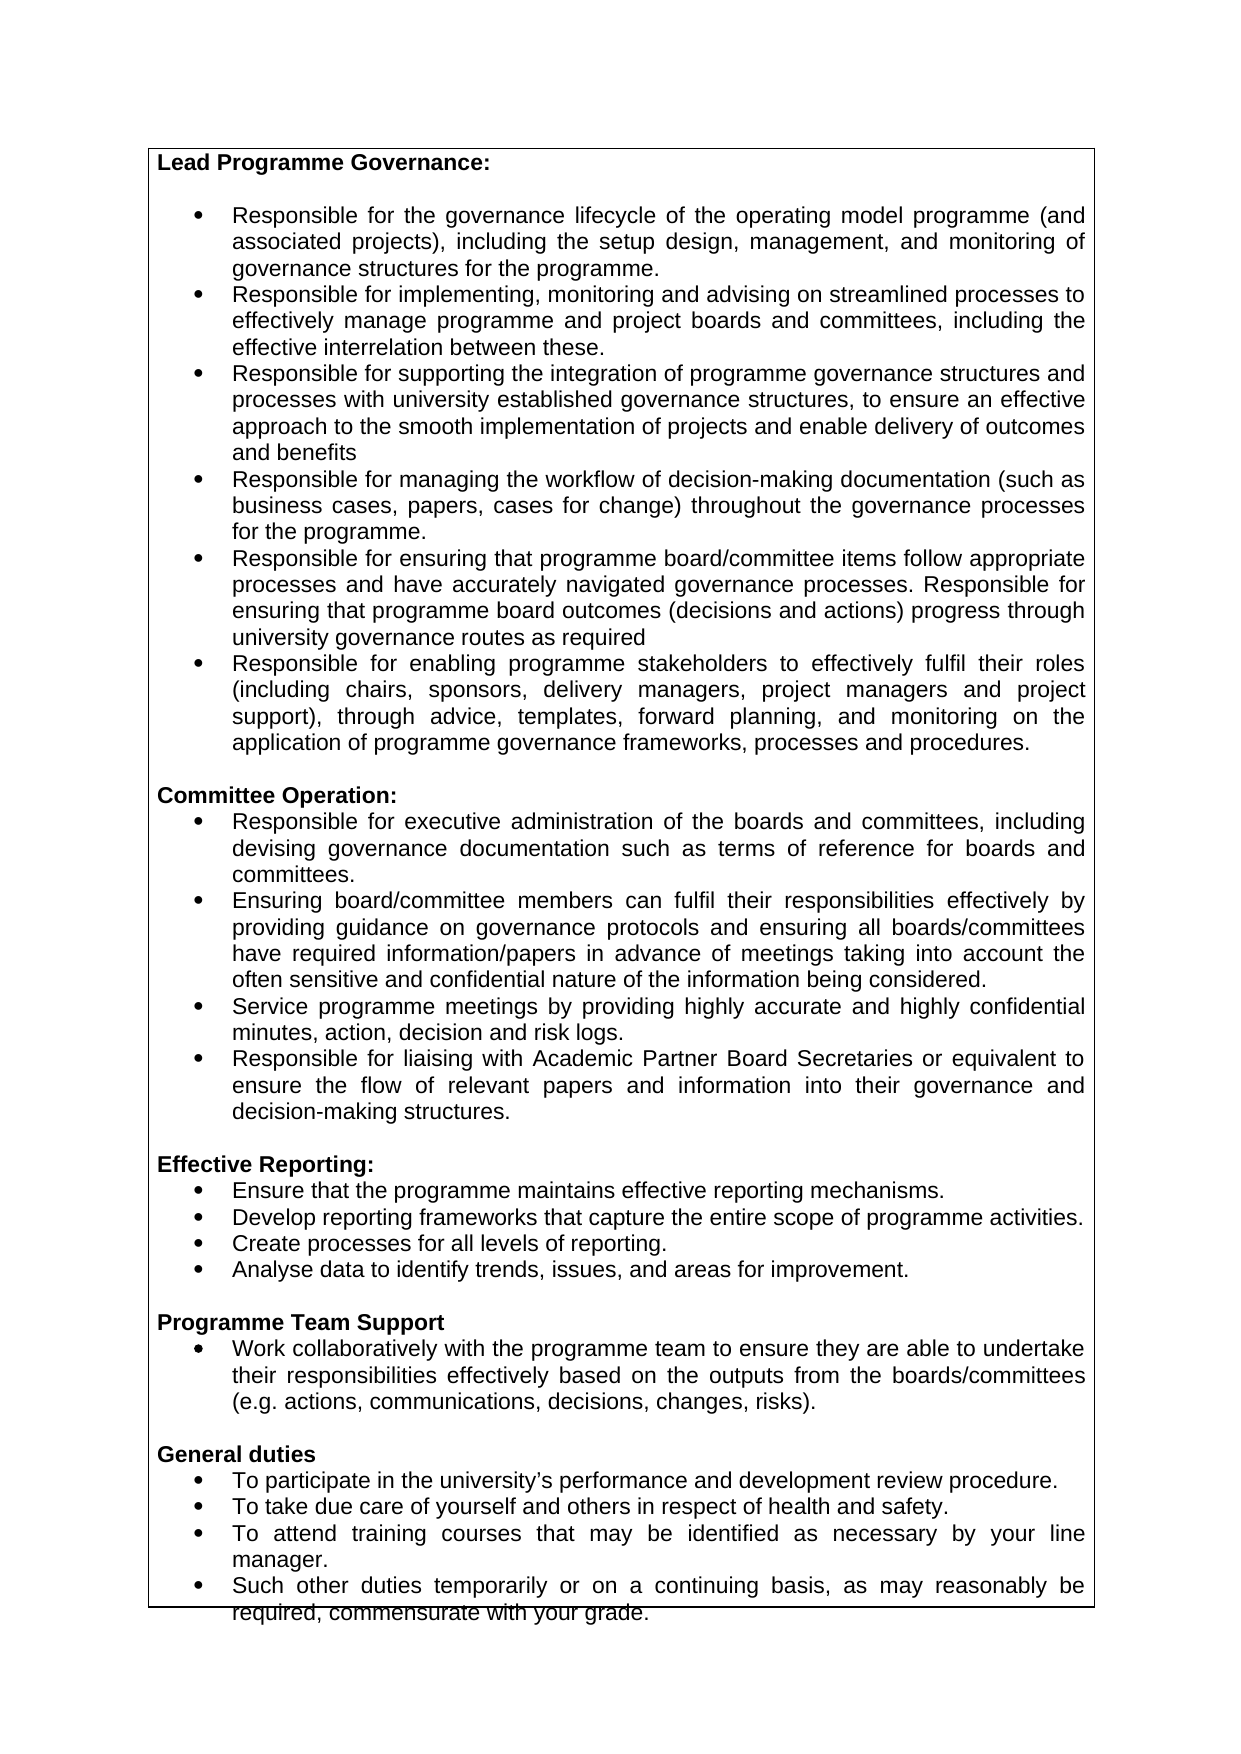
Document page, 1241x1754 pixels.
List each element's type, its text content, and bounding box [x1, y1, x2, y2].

table_cell Lead Programme Governance: Responsible for the governance lifecycle of the operating model programme (and associated projects), including the setup design, management, and monitoring of governance structures for the programme. Responsible for implementing, monitoring and advising on streamlined processes to effectively manage programme and project boards and committees, including the effective interrelation between these. Responsible for supporting the integration of programme governance structures and processes with university established governance structures, to ensure an effective approach to the smooth implementation of projects and enable delivery of outcomes and benefits Responsible for managing the workflow of decision-making documentation (such as business cases, papers, cases for change) throughout the governance processes for the programme. Responsible for ensuring that programme board/committee items follow appropriate processes and have accurately navigated governance processes. Responsible for ensuring that programme board outcomes (decisions and actions) progress through university governance routes as required Responsible for enabling programme stakeholders to effectively fulfil their roles (including chairs, sponsors, delivery managers, project managers and project support), through advice, templates, forward planning, and monitoring on the application of programme governance frameworks, processes and procedures. Committee Operation: Responsible for executive administration of the boards and committees, including devising governance documentation such as terms of reference for boards and committees. Ensuring board/committee members can fulfil their responsibilities effectively by providing guidance on governance protocols and ensuring all boards/committees have required information/papers in advance of meetings taking into account the often sensitive and confidential nature of the information being considered. Service programme meetings by providing highly accurate and highly confidential minutes, action, decision and risk logs. Responsible for liaising with Academic Partner Board Secretaries or equivalent to ensure the flow of relevant papers and information into their governance and decision-making structures. Effective Reporting: Ensure that the programme maintains effective reporting mechanisms. Develop reporting frameworks that capture the entire scope of programme activities. Create processes for all levels of reporting. Analyse data to identify trends, issues, and areas for improvement. Programme Team Support Work collaboratively with the programme team to ensure they are able to undertake their responsibilities effectively based on the outputs from the boards/committees (e.g. actions, communications, decisions, changes, risks). General duties To participate in the university’s performance and development review procedure. To take due care of yourself and others in respect of health and safety. To attend training courses that may be identified as necessary by your line manager. Such other duties temporarily or on a continuing basis, as may reasonably be required, commensurate with your grade. Contribute to UHI's climate, biodiversity, and sustainability goals, including net-zero by 2040. [149, 149, 1094, 1606]
